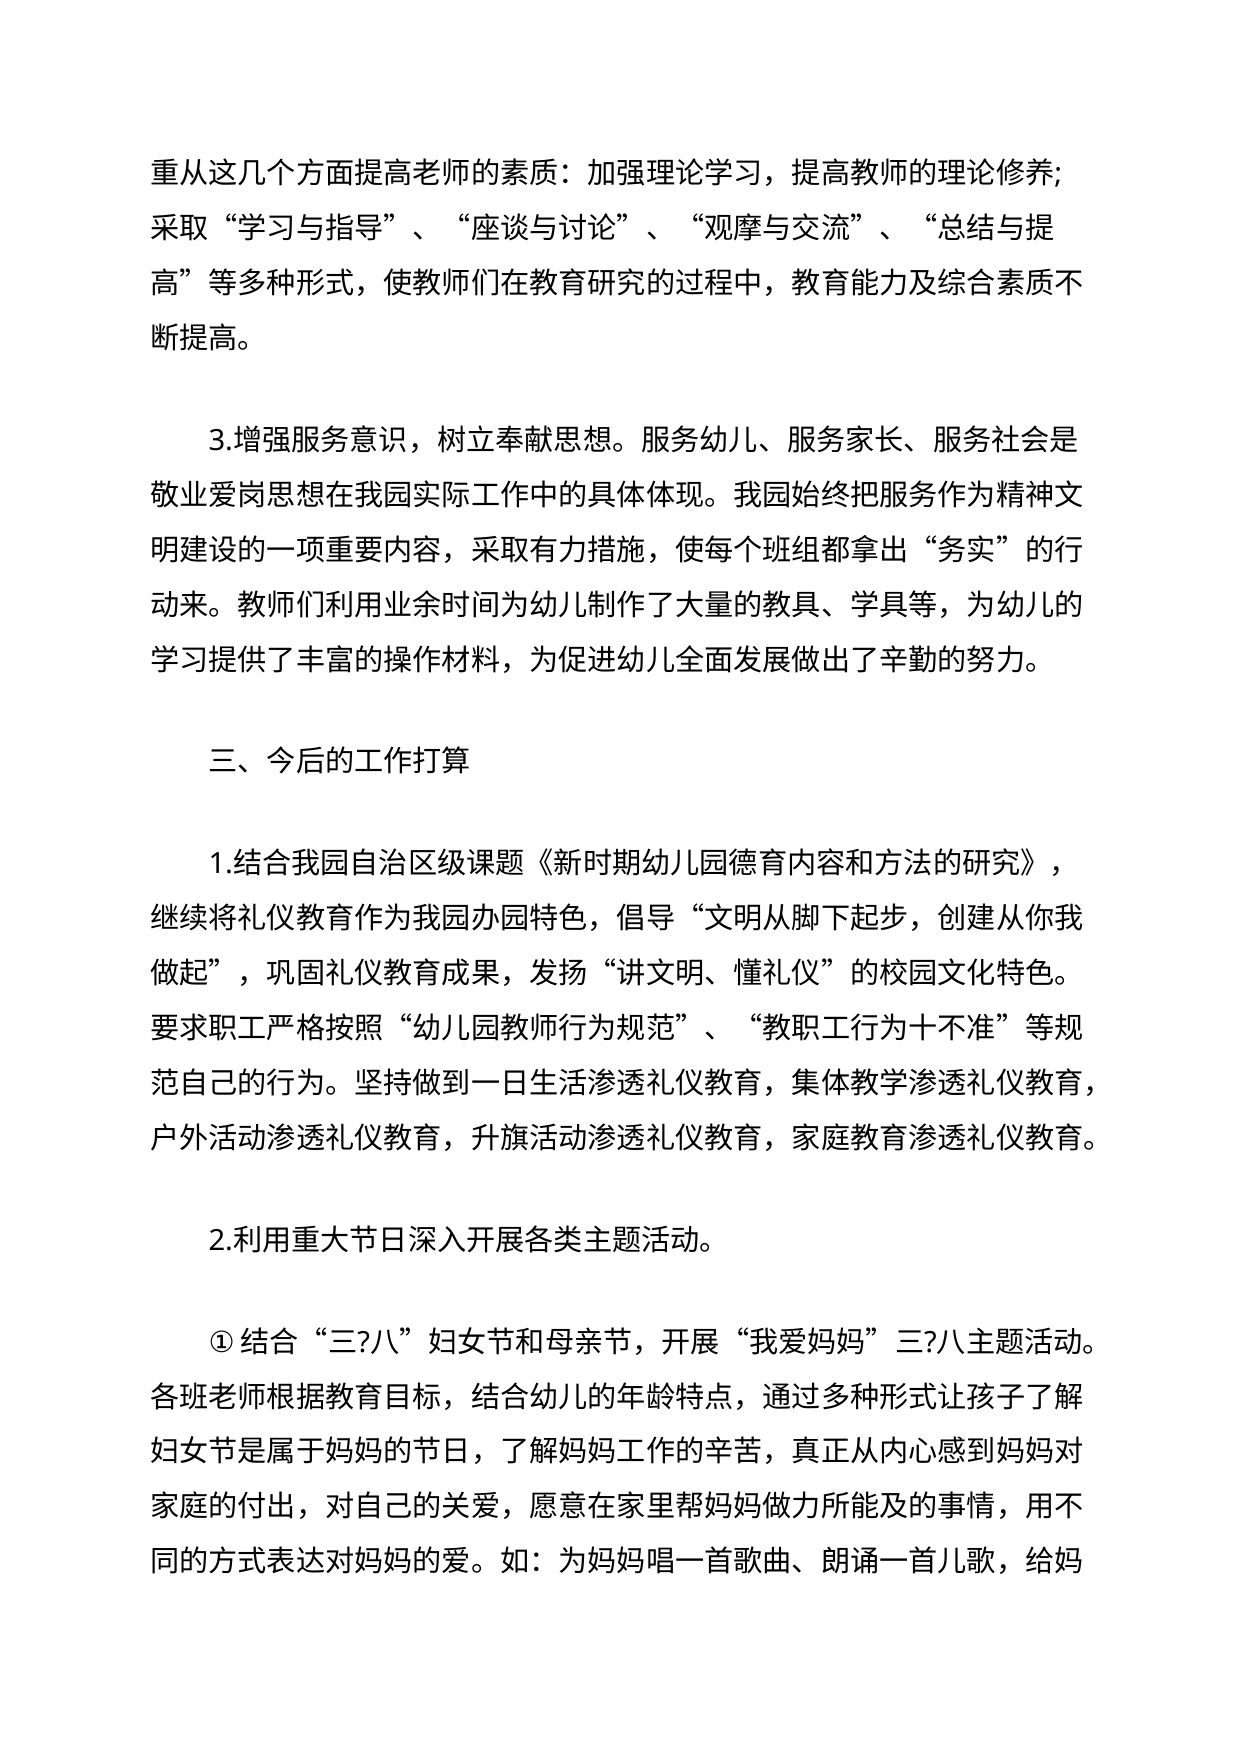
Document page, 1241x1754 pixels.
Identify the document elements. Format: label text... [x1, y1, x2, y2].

text 三、今后的工作打算 [150, 738, 1090, 780]
text 1.结合我园自治区级课题《新时期幼儿园德育内容和方法的研究》，继续将礼仪教育作为我园办园特色，倡导“文明从脚下起步，创建从你我做起”，巩固礼仪教育成果，发扬“讲文明、懂礼仪”的校园文化特色。要求职工严格按照“幼儿园教师行为规范”、“教职工行为十不准”等规范自己的行为。坚持做到一日生活渗透礼仪教育，集体教学渗透礼仪教育，户外活动渗透礼仪教育，升旗活动渗透礼仪教育，家庭教育渗透礼仪教育。 [150, 840, 1090, 1157]
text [150, 1318, 1090, 1580]
text 2.利用重大节日深入开展各类主题活动。 [150, 1216, 1090, 1258]
text 3.增强服务意识，树立奉献思想。服务幼儿、服务家长、服务社会是敬业爱岗思想在我园实际工作中的具体体现。我园始终把服务作为精神文明建设的一项重要内容，采取有力措施，使每个班组都拿出“务实”的行动来。教师们利用业余时间为幼儿制作了大量的教具、学具等，为幼儿的学习提供了丰富的操作材料，为促进幼儿全面发展做出了辛勤的努力。 [150, 417, 1090, 678]
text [150, 150, 1090, 357]
